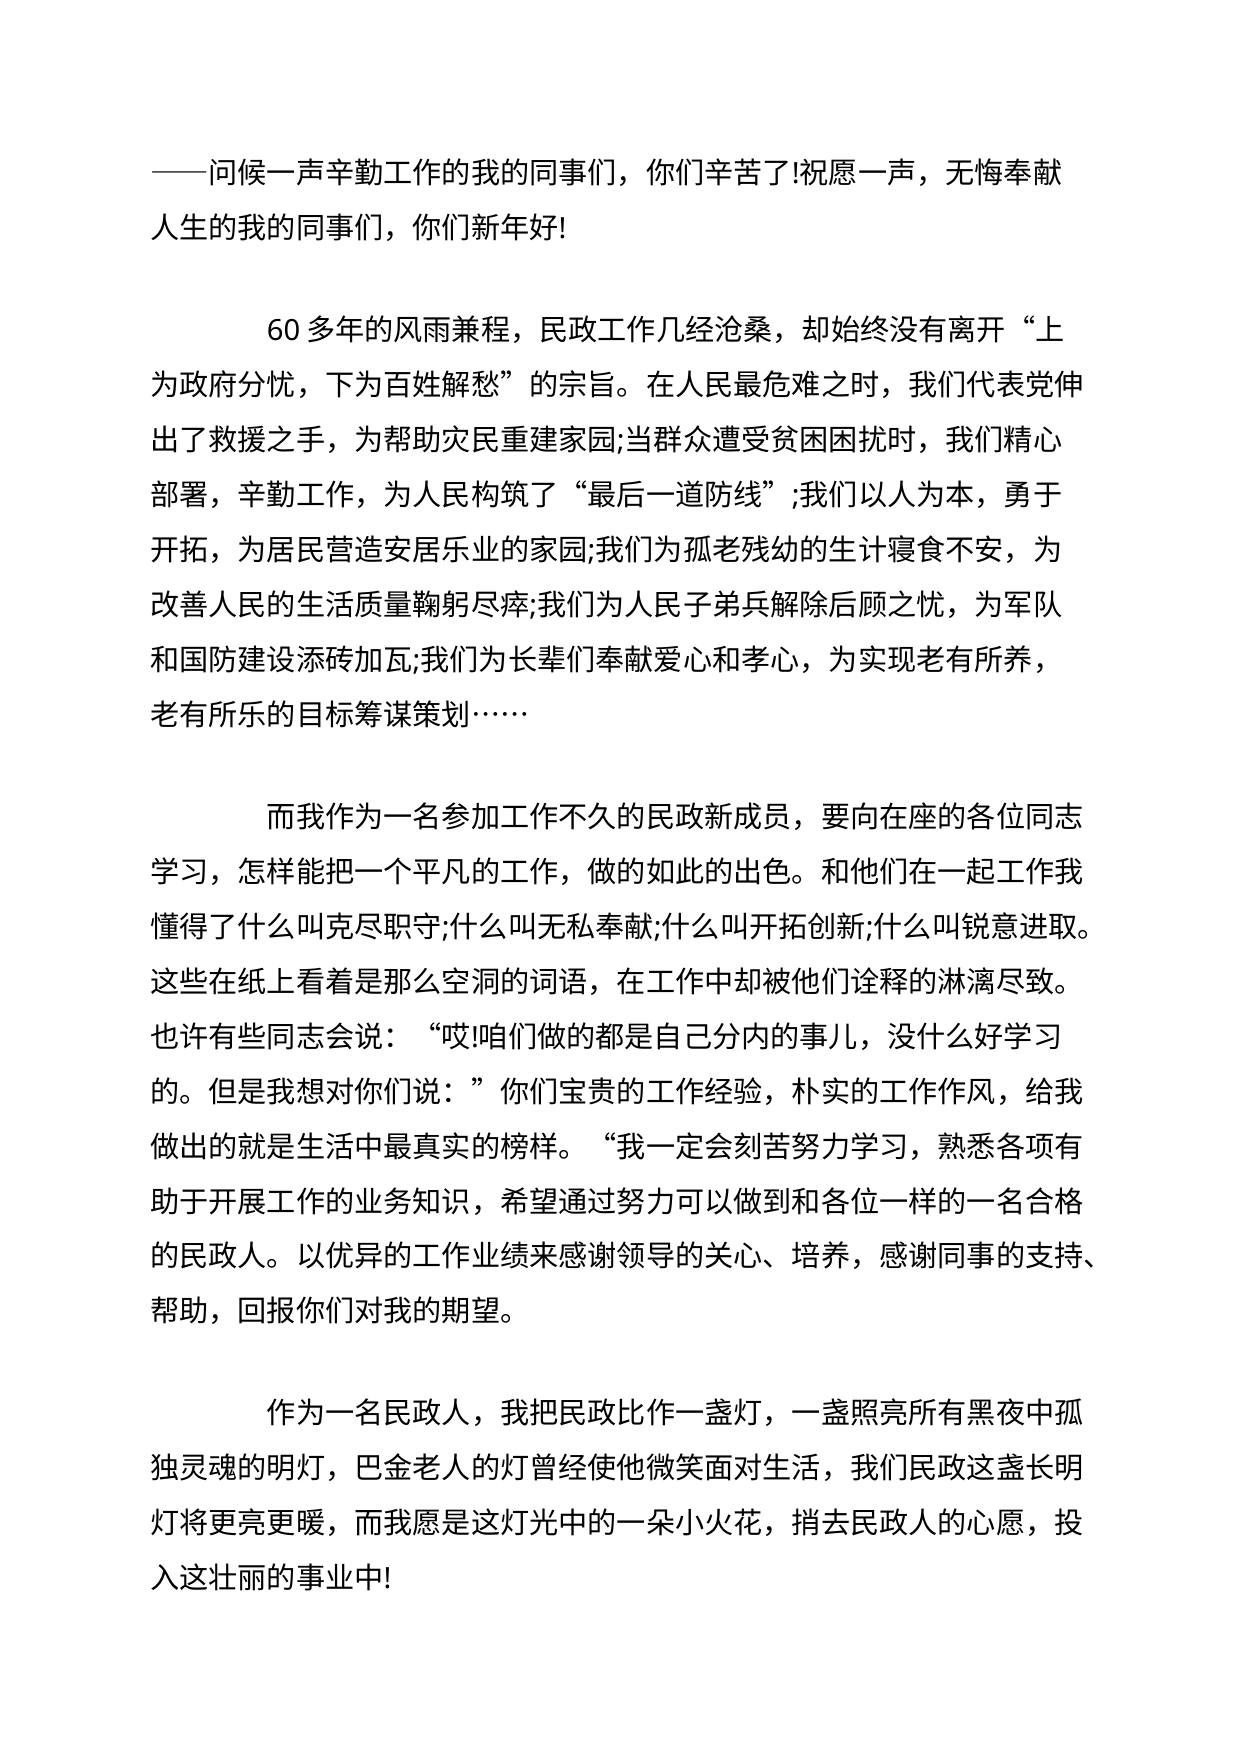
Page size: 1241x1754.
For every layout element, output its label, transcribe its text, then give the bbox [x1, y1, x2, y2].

text 作为一名民政人，我把民政比作一盏灯，一盏照亮所有黑夜中孤独灵魂的明灯，巴金老人的灯曾经使他微笑面对生活，我们民政这盏长明灯将更亮更暖，而我愿是这灯光中的一朵小火花，捎去民政人的心愿，投入这壮丽的事业中! [150, 1390, 1090, 1597]
text 而我作为一名参加工作不久的民政新成员，要向在座的各位同志学习，怎样能把一个平凡的工作，做的如此的出色。和他们在一起工作我懂得了什么叫克尽职守;什么叫无私奉献;什么叫开拓创新;什么叫锐意进取。这些在纸上看着是那么空洞的词语，在工作中却被他们诠释的淋漓尽致。也许有些同志会说：“哎!咱们做的都是自己分内的事儿，没什么好学习的。但是我想对你们说：”你们宝贵的工作经验，朴实的工作作风，给我做出的就是生活中最真实的榜样。“我一定会刻苦努力学习，熟悉各项有助于开展工作的业务知识，希望通过努力可以做到和各位一样的一名合格的民政人。以优异的工作业绩来感谢领导的关心、培养，感谢同事的支持、帮助，回报你们对我的期望。 [150, 794, 1090, 1330]
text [150, 150, 1090, 247]
text 60多年的风雨兼程，民政工作几经沧桑，却始终没有离开“上为政府分忧，下为百姓解愁”的宗旨。在人民最危难之时，我们代表党伸出了救援之手，为帮助灾民重建家园;当群众遭受贫困困扰时，我们精心部署，辛勤工作，为人民构筑了“最后一道防线”;我们以人为本，勇于开拓，为居民营造安居乐业的家园;我们为孤老残幼的生计寝食不安，为改善人民的生活质量鞠躬尽瘁;我们为人民子弟兵解除后顾之忧，为军队和国防建设添砖加瓦;我们为长辈们奉献爱心和孝心，为实现老有所养，老有所乐的目标筹谋策划…… [150, 307, 1090, 734]
